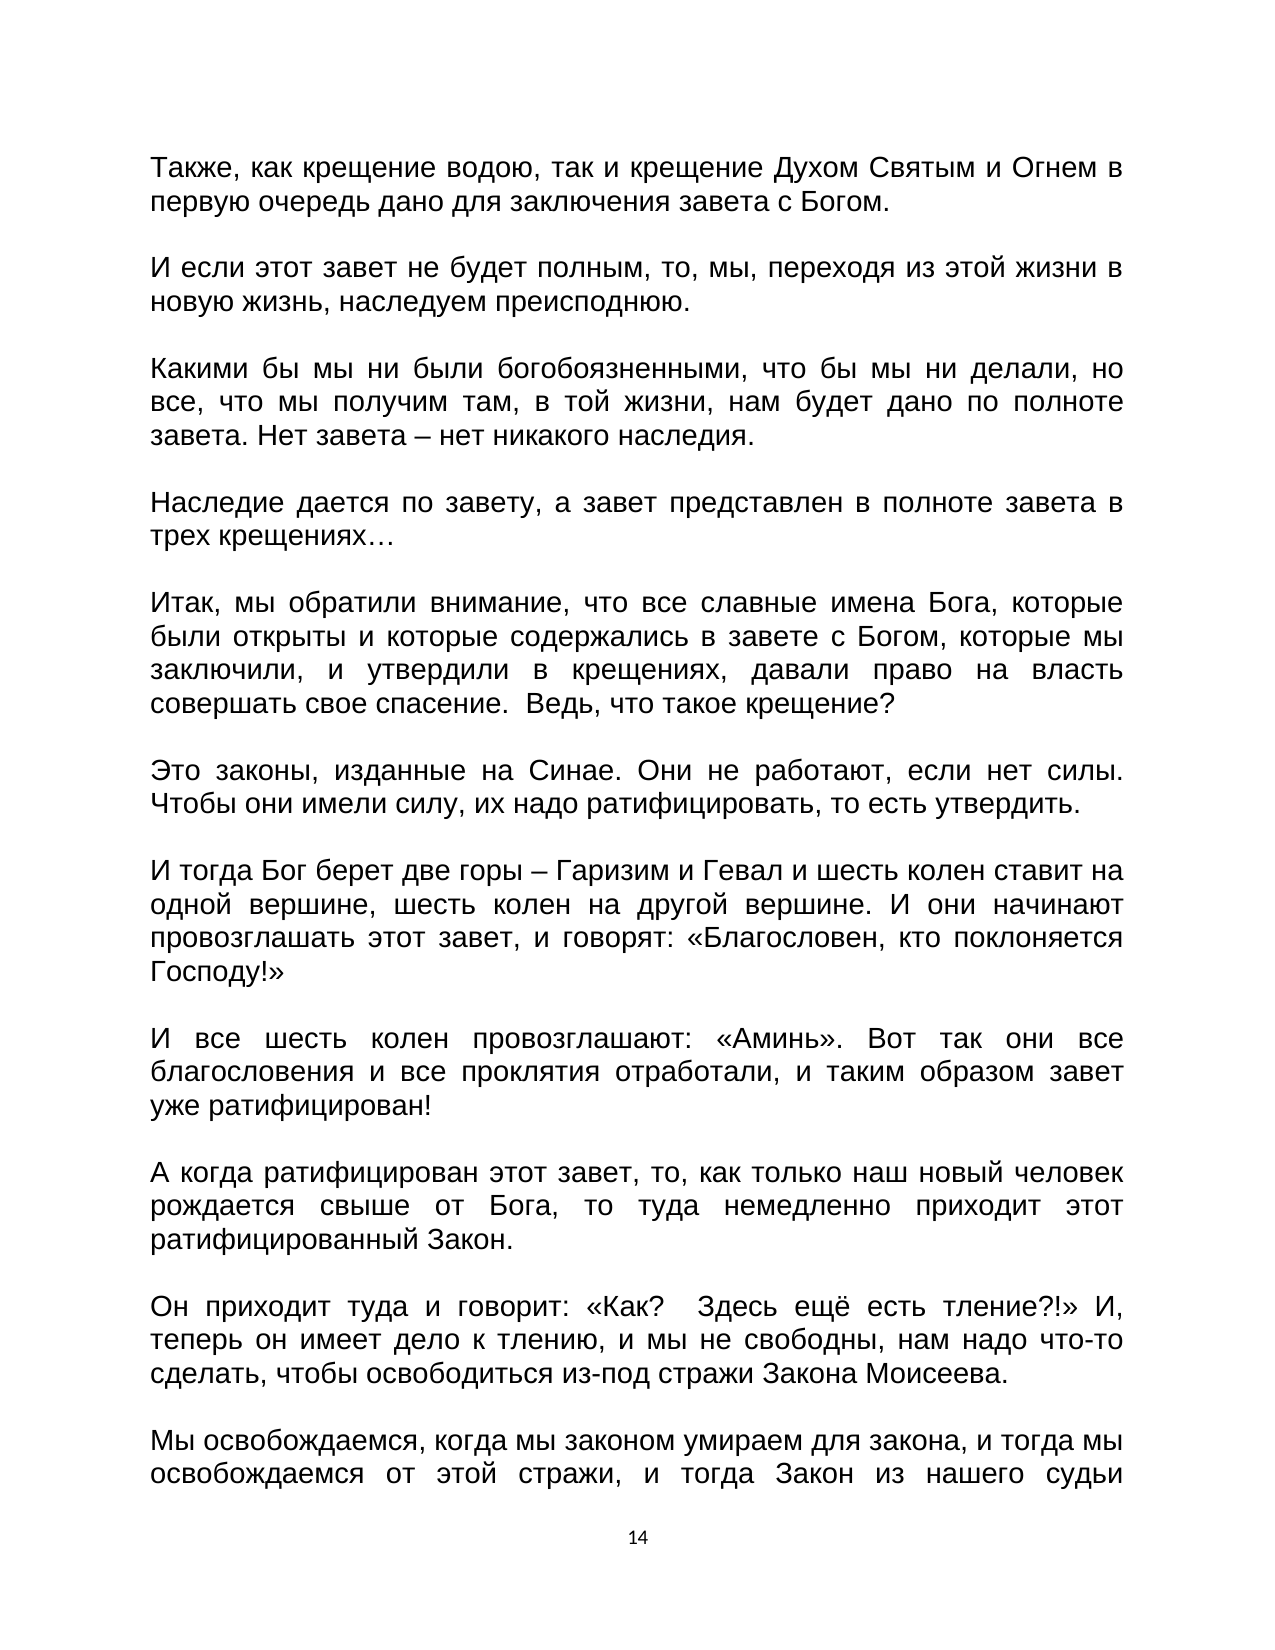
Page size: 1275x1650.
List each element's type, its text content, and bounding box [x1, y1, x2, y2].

text И все шесть колен провозглашают: «Аминь». Вот так они все благословения и все проклятия отработали, и таким образом завет уже ратифицирован! [150, 1021, 1125, 1121]
text Какими бы мы ни были богобоязненными, что бы мы ни делали, но все, что мы получим там, в той жизни, нам будет дано по полноте завета. Нет завета – нет никакого наследия. [150, 351, 1125, 451]
text Также, как крещение водою, так и крещение Духом Святым и Огнем в первую очередь дано для заключения завета с Богом. [150, 150, 1125, 217]
text Наследие дается по завету, а завет представлен в полноте завета в трех крещениях… [150, 485, 1125, 552]
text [150, 1422, 1125, 1489]
text Это законы, изданные на Синае. Они не работают, если нет силы. Чтобы они имели силу, их надо ратифицировать, то есть утвердить. [150, 753, 1125, 820]
text И тогда Бог берет две горы – Гаризим и Гевал и шесть колен ставит на одной вершине, шесть колен на другой вершине. И они начинают провозглашать этот завет, и говорят: «Благословен, кто поклоняется Господу!» [150, 853, 1125, 987]
text А когда ратифицирован этот завет, то, как только наш новый человек рождается свыше от Бога, то туда немедленно приходит этот ратифицированный Закон. [150, 1154, 1125, 1255]
text И если этот завет не будет полным, то, мы, переходя из этой жизни в новую жизнь, наследуем преисподнюю. [150, 250, 1125, 317]
text Итак, мы обратили внимание, что все славные имена Бога, которые были открыты и которые содержались в завете с Богом, которые мы заключили, и утвердили в крещениях, давали право на власть совершать свое спасение. Ведь, что такое крещение? [150, 585, 1125, 719]
text Он приходит туда и говорит: «Как? Здесь ещё есть тление?!» И, теперь он имеет дело к тлению, и мы не свободны, нам надо что-то сделать, чтобы освободиться из-под стражи Закона Моисеева. [150, 1288, 1125, 1389]
